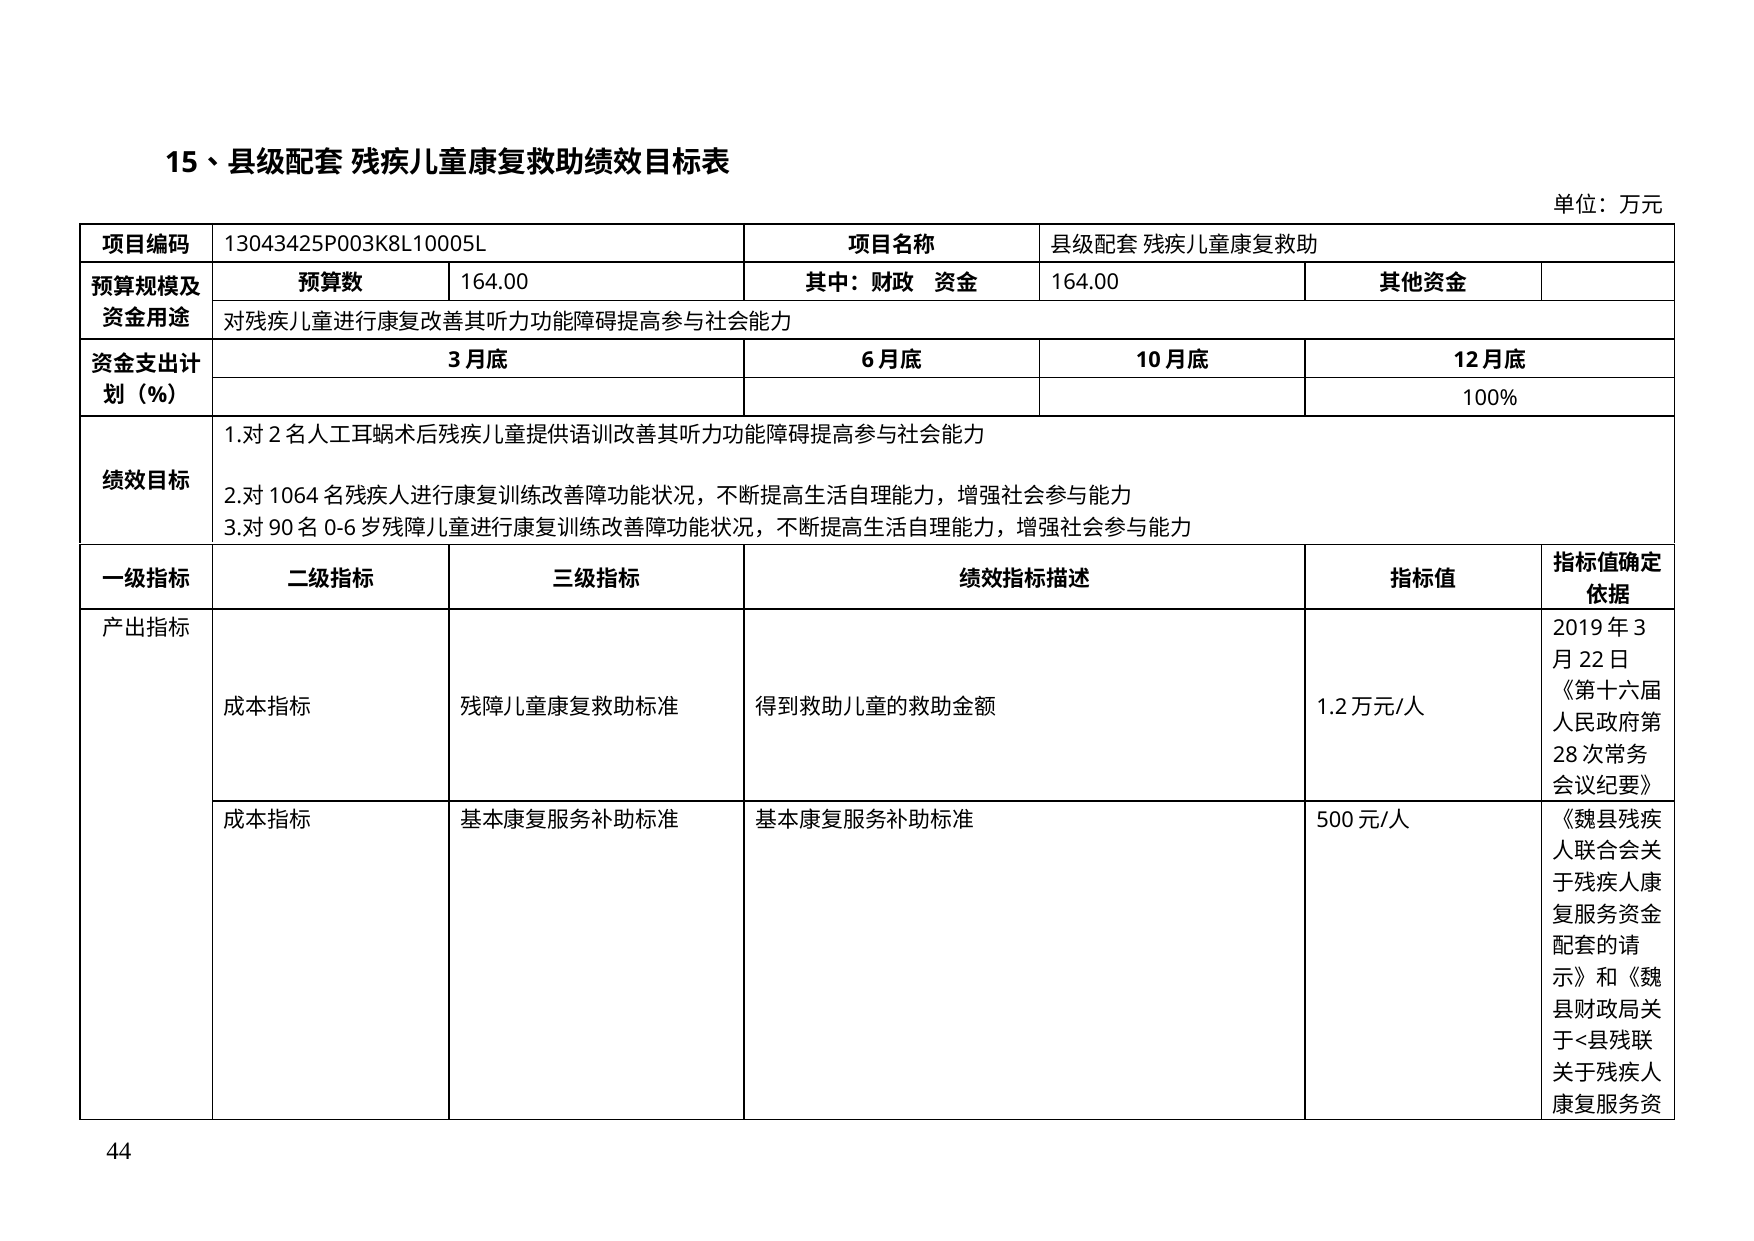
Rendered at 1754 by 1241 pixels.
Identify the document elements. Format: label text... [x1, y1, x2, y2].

table_cell [1040, 378, 1304, 415]
table_cell 预算数 [213, 263, 448, 300]
table_cell 资金支出计划（%） [81, 340, 212, 415]
table_cell 残障儿童康复救助标准 [450, 610, 743, 800]
table_cell 其他资金 [1306, 263, 1541, 300]
table_cell [213, 378, 743, 415]
table_cell 预算规模及资金用途 [81, 263, 212, 338]
table_header 绩效指标描述 [745, 545, 1304, 608]
text 15、县级配套 残疾儿童康复救助绩效目标表 [106, 142, 1648, 181]
table_cell 164.00 [450, 263, 743, 300]
table_cell 164.00 [1040, 263, 1304, 300]
table_cell 3月底 [213, 340, 743, 377]
table_cell 6月底 [745, 340, 1039, 377]
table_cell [1542, 802, 1674, 1118]
table_cell 1.对2名人工耳蜗术后残疾儿童提供语训改善其听力功能障碍提高参与社会能力 2.对1064名残疾人进行康复训练改善障功能状况，不断提高生活自理能力，增强社会参与能力 3.对90名0-6岁残障儿童进行康复训练改善障功能状况，不断提高生活自理能力，增强社会参与能力 [213, 417, 1674, 542]
table_header 指标值确定依据 [1542, 545, 1674, 608]
table_cell 500元/人 [1306, 802, 1541, 1118]
table_cell 项目名称 [745, 225, 1039, 261]
table_cell 得到救助儿童的救助金额 [745, 610, 1304, 800]
table_cell 2019年3月22日《第十六届人民政府第28次常务会议纪要》 [1542, 610, 1674, 800]
table_cell 基本康复服务补助标准 [745, 802, 1304, 1118]
table_cell 绩效目标 [81, 417, 212, 542]
table_cell 项目编码 [81, 225, 212, 261]
table_cell 成本指标 [213, 802, 448, 1118]
table_cell 产出指标 [81, 610, 212, 1118]
table_cell 成本指标 [213, 610, 448, 800]
table_cell 10月底 [1040, 340, 1304, 377]
table_cell 对残疾儿童进行康复改善其听力功能障碍提高参与社会能力 [213, 301, 1674, 338]
table_header 指标值 [1306, 545, 1541, 608]
table_cell 1.2万元/人 [1306, 610, 1541, 800]
table_header 二级指标 [213, 545, 448, 608]
table_cell 其中：财政 资金 [745, 263, 1039, 300]
table_cell [1542, 263, 1674, 300]
table_cell 县级配套 残疾儿童康复救助 [1040, 225, 1674, 261]
table_cell 13043425P003K8L10005L [213, 225, 743, 261]
table_cell [745, 378, 1039, 415]
table_cell 基本康复服务补助标准 [450, 802, 743, 1118]
table_header 一级指标 [81, 545, 212, 608]
table_header 单位：万元 [81, 183, 1674, 223]
table_cell 100% [1306, 378, 1674, 415]
table_cell 12月底 [1306, 340, 1674, 377]
table_header 三级指标 [450, 545, 743, 608]
